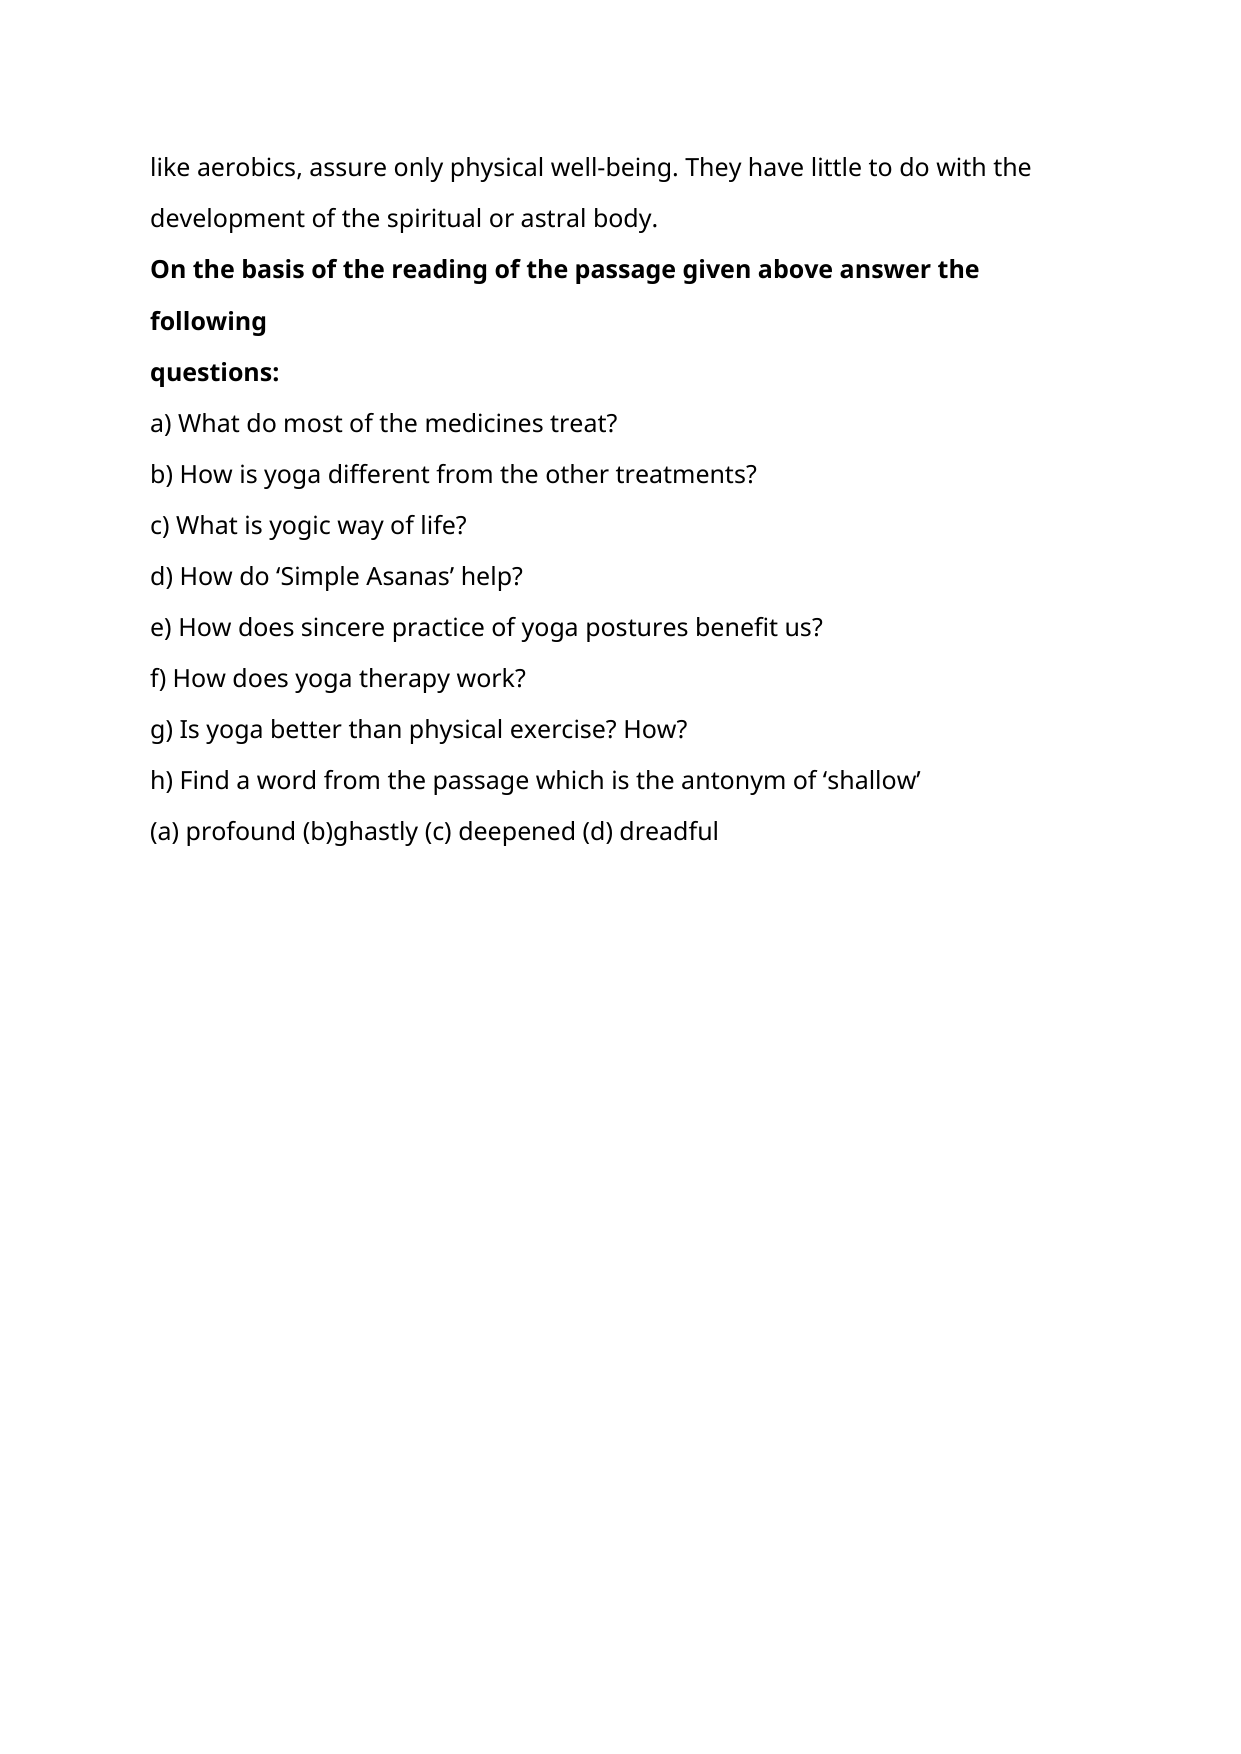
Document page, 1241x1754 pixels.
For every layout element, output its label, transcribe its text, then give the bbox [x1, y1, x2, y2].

text questions: [150, 354, 1090, 388]
text d) How do ‘Simple Asanas’ help? [150, 558, 1090, 592]
text f) How does yoga therapy work? [150, 660, 1090, 694]
text h) Find a word from the passage which is the antonym of ‘shallow’ [150, 762, 1090, 797]
text c) What is yogic way of life? [150, 507, 1090, 541]
text b) How is yoga different from the other treatments? [150, 456, 1090, 490]
text like aerobics, assure only physical well-being. They have little to do with the development of the spiritual or astral body. [150, 150, 1090, 235]
text g) Is yoga better than physical exercise? How? [150, 711, 1090, 746]
text On the basis of the reading of the passage given above answer the following [150, 252, 1090, 337]
text a) What do most of the medicines treat? [150, 405, 1090, 439]
text e) How does sincere practice of yoga postures benefit us? [150, 609, 1090, 643]
text (a) profound (b)ghastly (c) deepened (d) dreadful [150, 813, 1090, 848]
